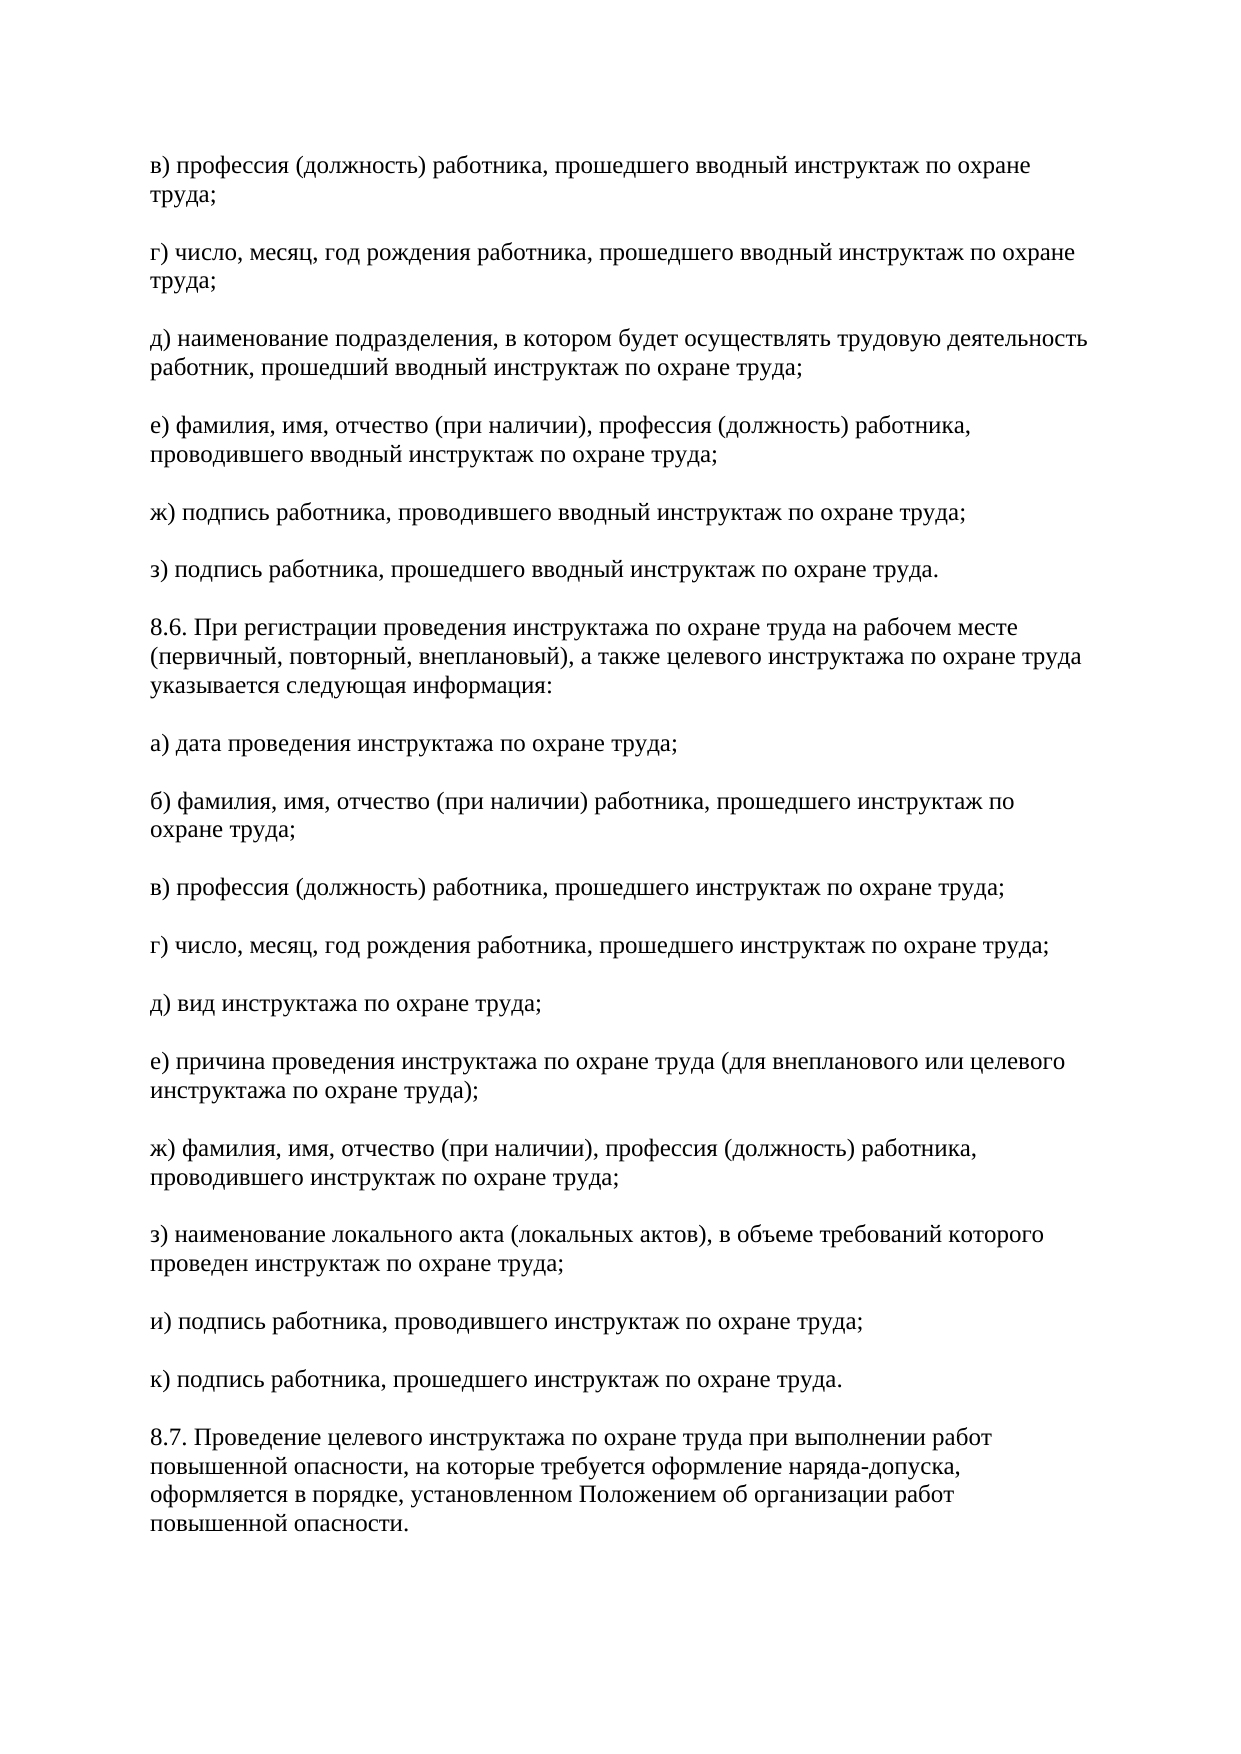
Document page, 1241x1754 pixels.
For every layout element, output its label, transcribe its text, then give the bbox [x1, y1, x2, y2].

text б) фамилия, имя, отчество (при наличии) работника, прошедшего инструктаж по охране труда; [150, 786, 1090, 843]
text з) подпись работника, прошедшего вводный инструктаж по охране труда. [150, 554, 1090, 583]
text г) число, месяц, год рождения работника, прошедшего инструктаж по охране труда; [150, 930, 1090, 959]
text а) дата проведения инструктажа по охране труда; [150, 728, 1090, 757]
text ж) подпись работника, проводившего вводный инструктаж по охране труда; [150, 497, 1090, 525]
text з) наименование локального акта (локальных актов), в объеме требований которого проведен инструктаж по охране труда; [150, 1219, 1090, 1277]
text в) профессия (должность) работника, прошедшего вводный инструктаж по охране труда; [150, 150, 1090, 207]
text и) подпись работника, проводившего инструктаж по охране труда; [150, 1306, 1090, 1335]
text 8.6. При регистрации проведения инструктажа по охране труда на рабочем месте (первичный, повторный, внеплановый), а также целевого инструктажа по охране труда указывается следующая информация: [150, 612, 1090, 699]
text 8.7. Проведение целевого инструктажа по охране труда при выполнении работ повышенной опасности, на которые требуется оформление наряда-допуска, оформляется в порядке, установленном Положением об организации работ повышенной опасности. [150, 1422, 1090, 1537]
text г) число, месяц, год рождения работника, прошедшего вводный инструктаж по охране труда; [150, 237, 1090, 294]
text е) причина проведения инструктажа по охране труда (для внепланового или целевого инструктажа по охране труда); [150, 1046, 1090, 1104]
text в) профессия (должность) работника, прошедшего инструктаж по охране труда; [150, 872, 1090, 901]
text к) подпись работника, прошедшего инструктаж по охране труда. [150, 1364, 1090, 1393]
text д) вид инструктажа по охране труда; [150, 988, 1090, 1017]
text е) фамилия, имя, отчество (при наличии), профессия (должность) работника, проводившего вводный инструктаж по охране труда; [150, 410, 1090, 467]
text д) наименование подразделения, в котором будет осуществлять трудовую деятельность работник, прошедший вводный инструктаж по охране труда; [150, 323, 1090, 381]
text ж) фамилия, имя, отчество (при наличии), профессия (должность) работника, проводившего инструктаж по охране труда; [150, 1133, 1090, 1190]
